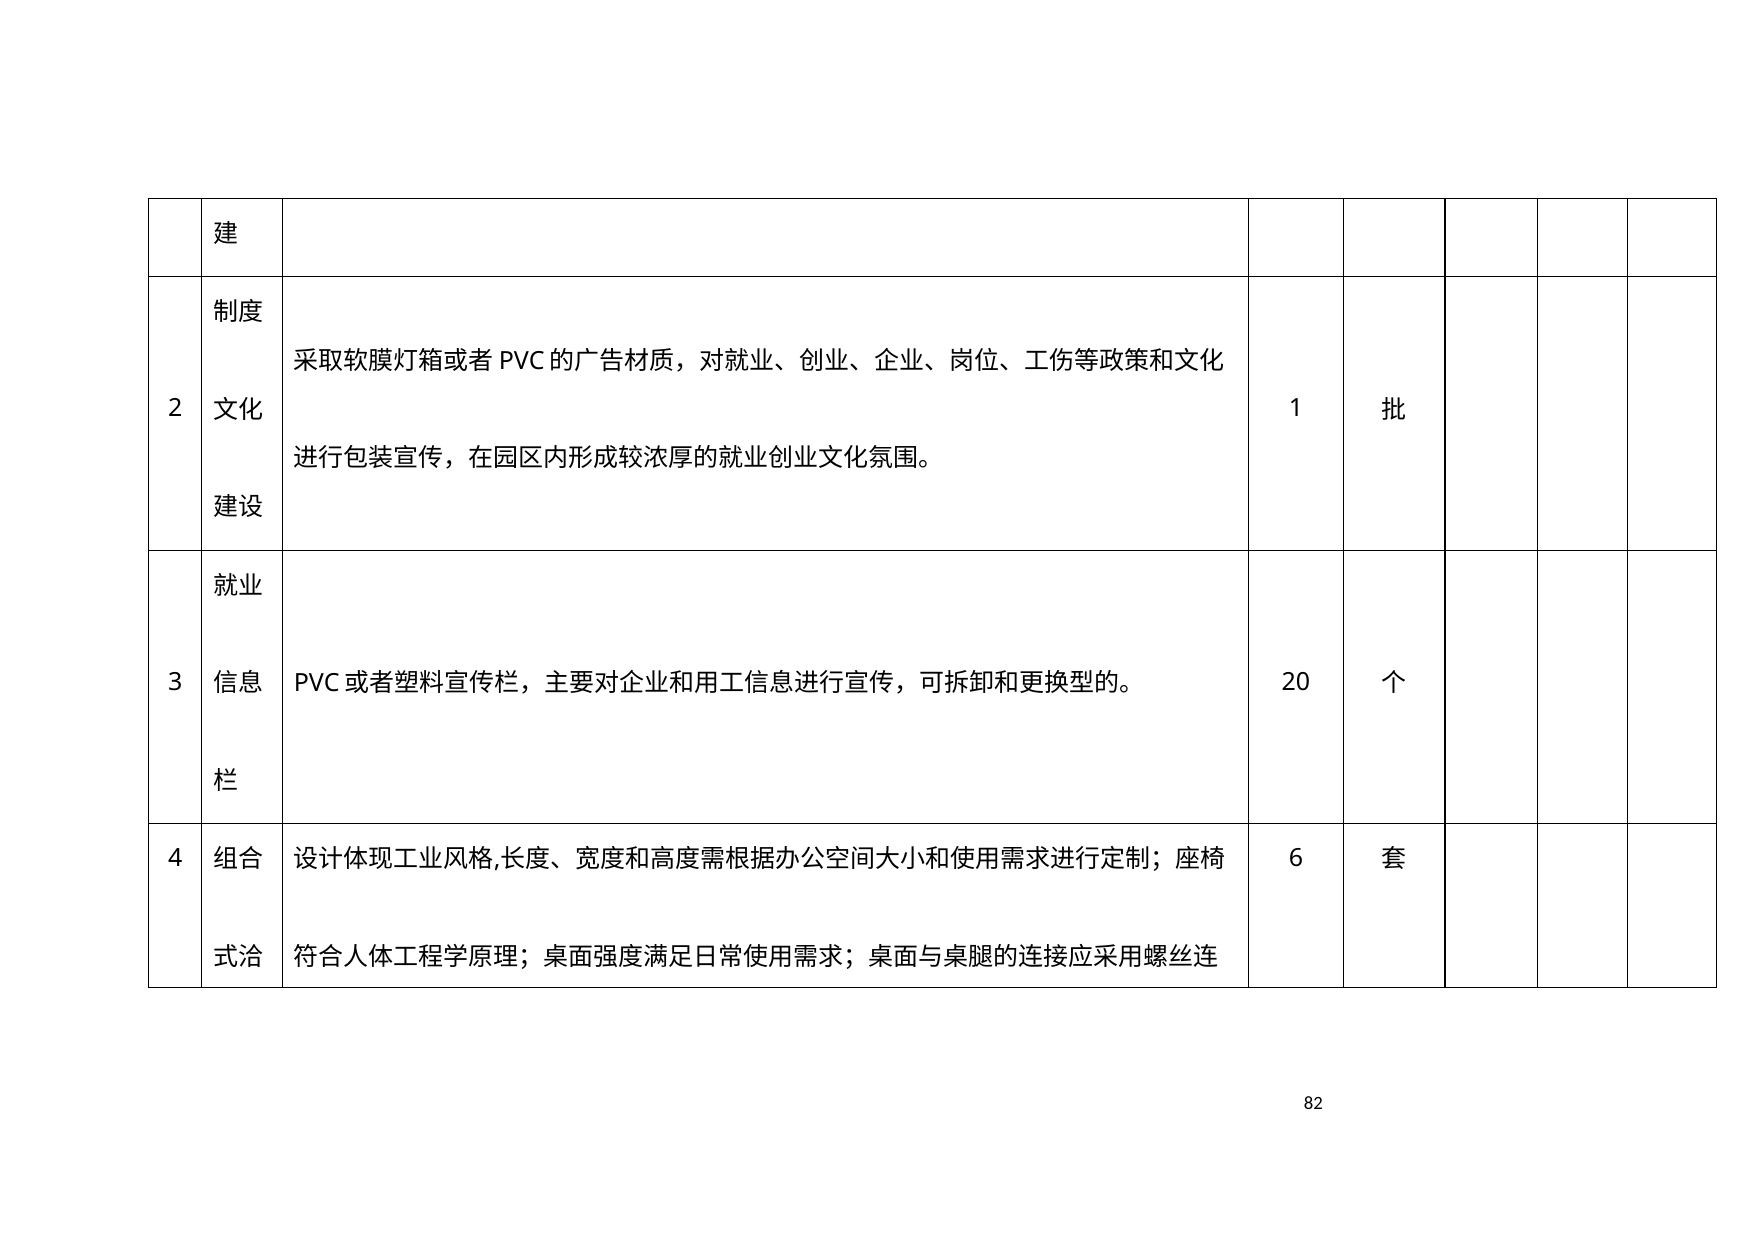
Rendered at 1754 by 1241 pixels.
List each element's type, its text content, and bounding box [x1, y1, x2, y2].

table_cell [283, 824, 1248, 987]
table_cell 就业信息栏 [202, 551, 282, 823]
table_cell [1628, 199, 1716, 276]
table_cell 制度文化建设 [202, 277, 282, 550]
table_cell 个 [1344, 551, 1444, 823]
table_cell [1446, 277, 1537, 550]
table_cell 个 [1344, 199, 1444, 276]
table_cell [1446, 551, 1537, 823]
table_cell 批 [1344, 277, 1444, 550]
table_cell [1538, 824, 1627, 987]
table_cell [1446, 824, 1537, 987]
table_cell [1628, 277, 1716, 550]
table_cell 4 [149, 824, 201, 987]
table_cell [1628, 551, 1716, 823]
table_cell [1446, 199, 1537, 276]
table_cell [1538, 277, 1627, 550]
table_cell 2 [149, 277, 201, 550]
table_cell PVC或者塑料宣传栏，主要对企业和用工信息进行宣传，可拆卸和更换型的。 [283, 551, 1248, 823]
table_cell [1628, 824, 1716, 987]
table_cell 组合式洽谈 桌椅（接待为主） [202, 824, 282, 987]
table_cell [1538, 199, 1627, 276]
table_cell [283, 199, 1248, 276]
table_cell 灵宝公共就业抖音带岗号搭建 [202, 199, 282, 276]
table_cell 采取软膜灯箱或者PVC的广告材质，对就业、创业、企业、岗位、工伤等政策和文化进行包装宣传，在园区内形成较浓厚的就业创业文化氛围。 [283, 277, 1248, 550]
table_cell 3 [149, 551, 201, 823]
table_cell 1 [149, 199, 201, 276]
table_cell 1 [1249, 277, 1343, 550]
table_cell [1538, 551, 1627, 823]
table_cell 20 [1249, 551, 1343, 823]
table_cell 6 [1249, 824, 1343, 987]
table_cell 套 [1344, 824, 1444, 987]
table_cell 1 [1249, 199, 1343, 276]
